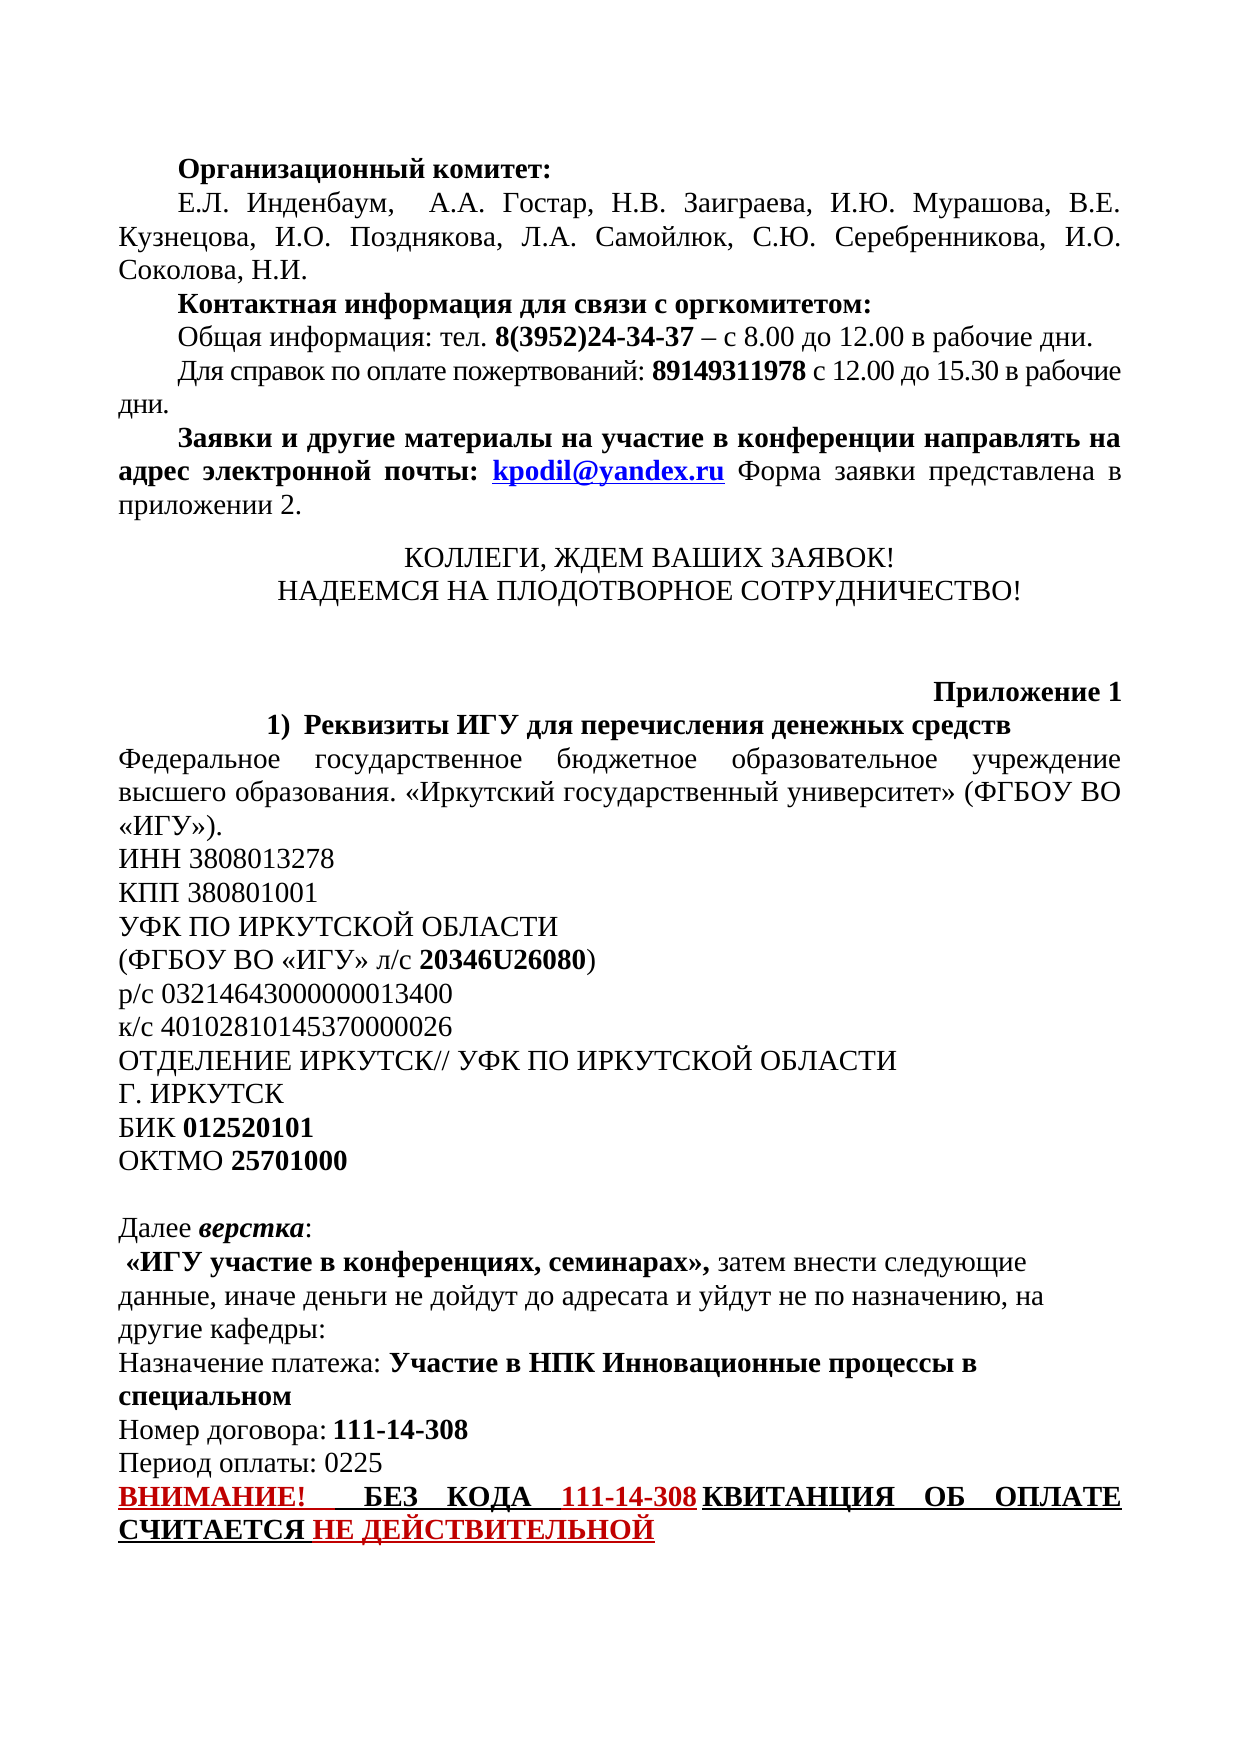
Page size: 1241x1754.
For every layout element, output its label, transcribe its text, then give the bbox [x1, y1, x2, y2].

text Для справок по оплате пожертвований: 89149311978 с 12.00 до 15.30 в рабочие дни. [118, 353, 1122, 420]
list Реквизиты ИГУ для перечисления денежных средств [156, 707, 1122, 741]
text Номер договора: 111-14-308 [118, 1412, 1122, 1445]
text Общая информация: тел. 8(3952)24-34-37 – с 8.00 до 12.00 в рабочие дни. [118, 319, 1122, 353]
text Далее верстка: [118, 1211, 1122, 1244]
text Федеральное государственное бюджетное образовательное учреждение высшего образования. «Иркутский государственный университет» (ФГБОУ ВО «ИГУ»). [118, 741, 1122, 842]
text ВНИМАНИЕ! БЕЗ КОДА 111-14-308 КВИТАНЦИЯ ОБ ОПЛАТЕ СЧИТАЕТСЯ НЕ ДЕЙСТВИТЕЛЬНОЙ [118, 1479, 1122, 1546]
text Назначение платежа: Участие в НПК Инновационные процессы в специальном [118, 1345, 1122, 1412]
text (ФГБОУ ВО «ИГУ» л/с 20346U26080) [118, 942, 1122, 976]
text к/с 40102810145370000026 [118, 1009, 1122, 1043]
text ОТДЕЛЕНИЕ ИРКУТСК// УФК ПО ИРКУТСКОЙ ОБЛАСТИ [118, 1043, 1122, 1076]
text ИНН 3808013278 [118, 842, 1122, 875]
text Контактная информация для связи с оргкомитетом: [118, 286, 1122, 319]
text КОЛЛЕГИ, ЖДЕМ ВАШИХ ЗАЯВОК! [118, 540, 1122, 573]
text УФК ПО ИРКУТСКОЙ ОБЛАСТИ [118, 909, 1122, 942]
text Организационный комитет: [118, 152, 1122, 185]
text Период оплаты: 0225 [118, 1445, 1122, 1479]
text ОКТМО 25701000 [118, 1143, 1122, 1177]
text «ИГУ участие в конференциях, семинарах», затем внести следующие данные, иначе деньги не дойдут до адресата и уйдут не по назначению, на другие кафедры: [118, 1244, 1122, 1345]
text Г. ИРКУТСК [118, 1076, 1122, 1110]
text БИК 012520101 [118, 1110, 1122, 1143]
text КПП 380801001 [118, 875, 1122, 909]
text Е.Л. Инденбаум, А.А. Гостар, Н.В. Заиграева, И.Ю. Мурашова, В.Е. Кузнецова, И.О. Позднякова, Л.А. Самойлюк, С.Ю. Серебренникова, И.О. Соколова, Н.И. [118, 185, 1122, 286]
text р/с 03214643000000013400 [118, 976, 1122, 1009]
text НАДЕЕМСЯ НА ПЛОДОТВОРНОЕ СОТРУДНИЧЕСТВО! [118, 573, 1122, 607]
text Заявки и другие материалы на участие в конференции направлять на адрес электронной почты: kpodil@yandex.ru Форма заявки представлена в приложении 2. [118, 420, 1122, 521]
text Приложение 1 [118, 674, 1122, 707]
